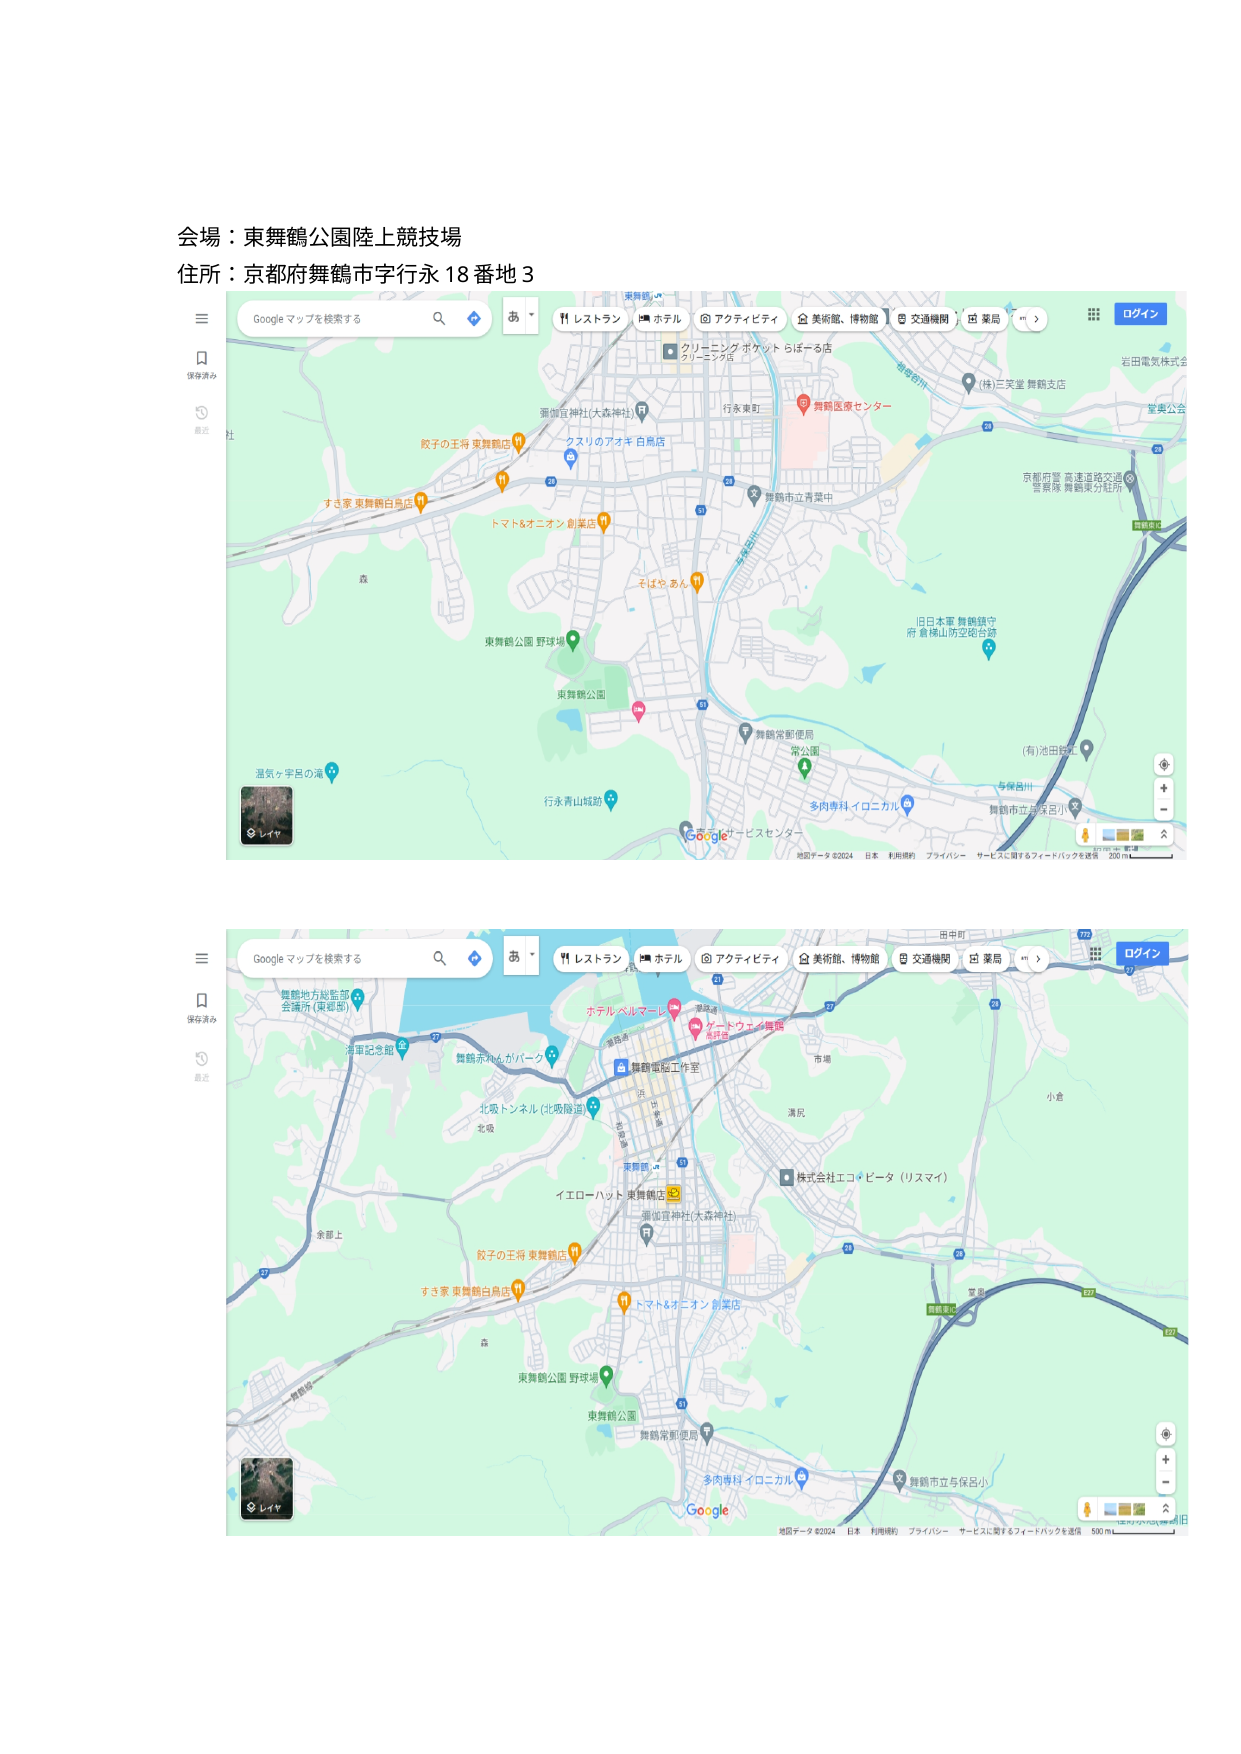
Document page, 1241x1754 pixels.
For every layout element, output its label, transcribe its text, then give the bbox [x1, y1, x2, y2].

text 住所：京都府舞鶴市字行永18番地3 [177, 254, 1063, 291]
picture [177, 291, 1187, 860]
text 会場：東舞鶴公園陸上競技場 [177, 217, 1063, 254]
picture [177, 929, 1189, 1536]
